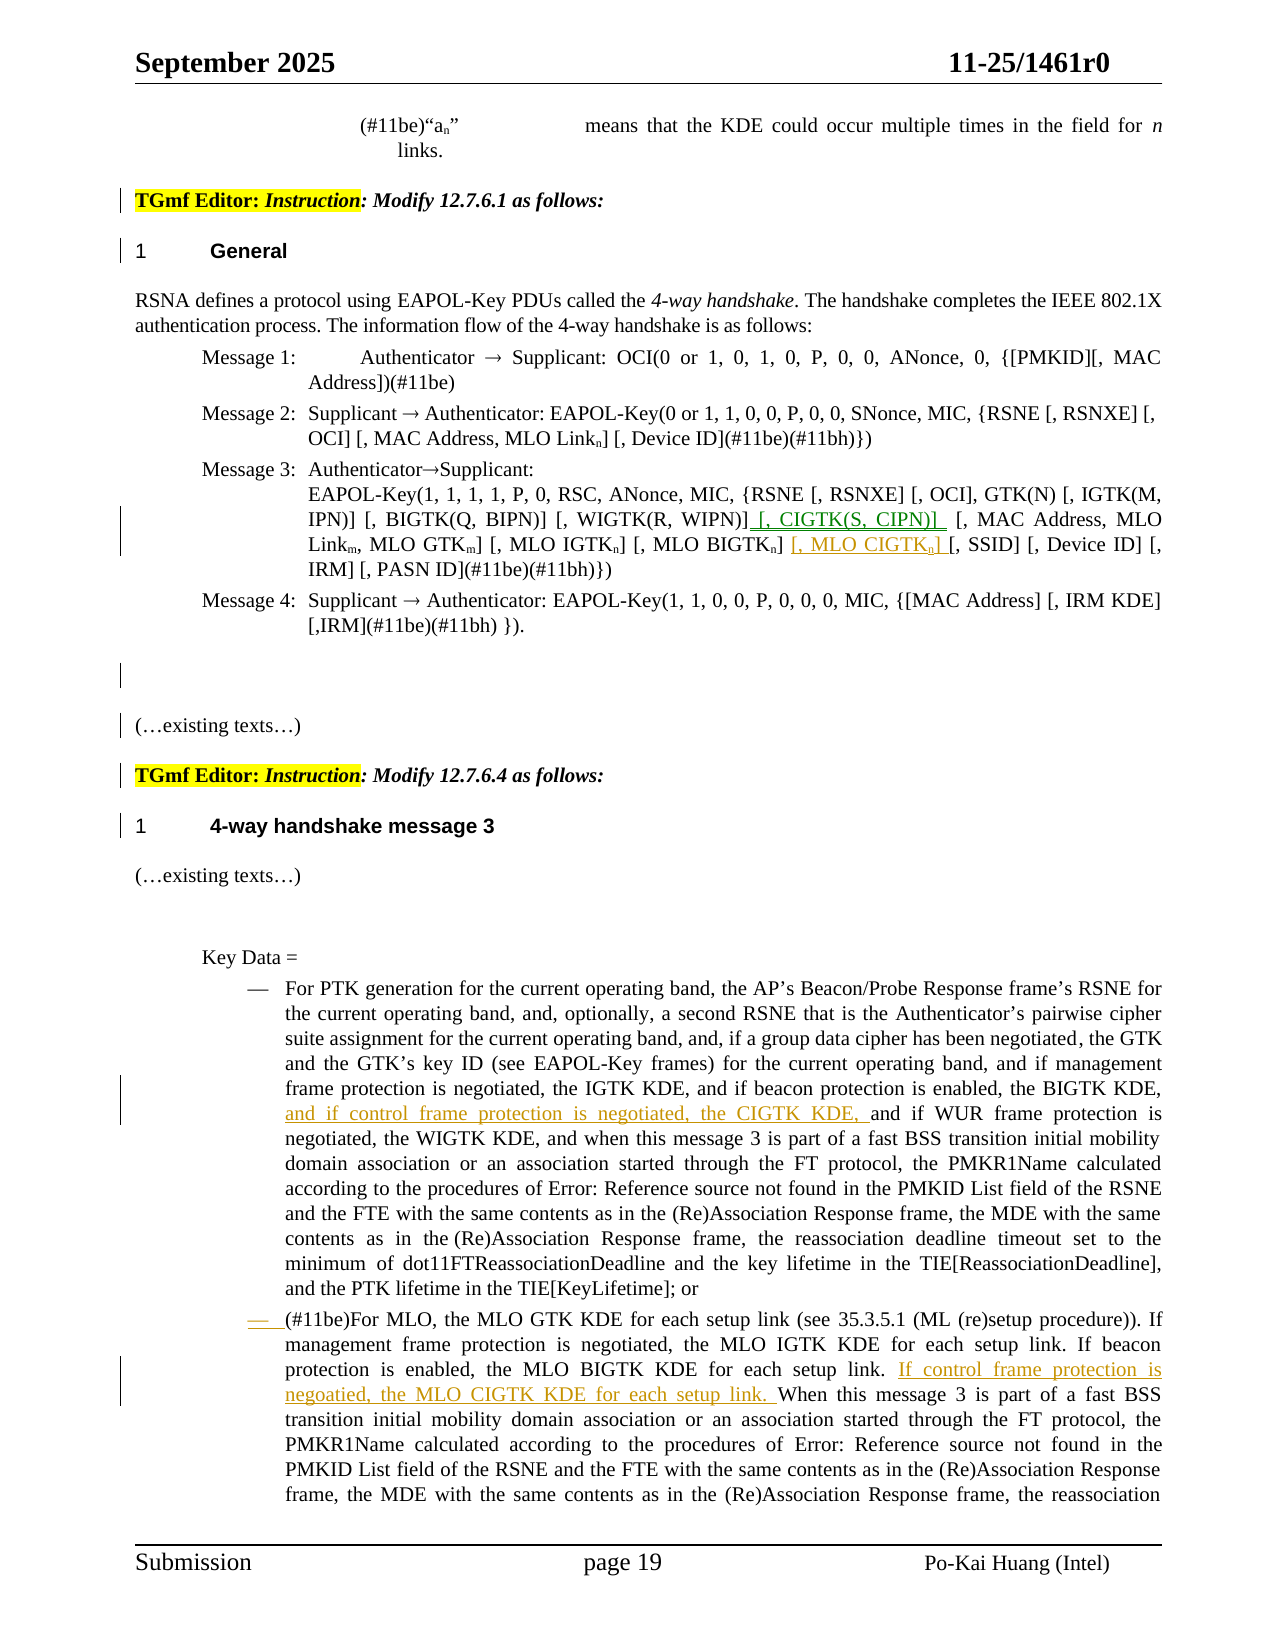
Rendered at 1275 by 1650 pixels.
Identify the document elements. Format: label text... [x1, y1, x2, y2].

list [247, 1306, 1162, 1506]
text Message 2: Supplicant ® Authenticator: EAPOL-Key(0 or 1, 1, 0, 0, P, 0, 0, SNonce, MIC, {RSNE [, RSNXE] [, OCI] [, MAC Address, MLO Linkn] [, Device ID](#11be)(#11bh)}) [202, 400, 1162, 450]
list (#11be)“an” means that the KDE could occur multiple times in the field for n links. [156, 112, 1162, 162]
list General [135, 237, 1162, 262]
text Message 1: Authenticator ® Supplicant: OCI(0 or 1, 0, 1, 0, P, 0, 0, ANonce, 0, {[PMKID][, MAC Address])(#11be) [202, 344, 1162, 394]
text RSNA defines a protocol using EAPOL-Key PDUs called the 4-way handshake. The handshake completes the IEEE 802.1X authentication process. The information flow of the 4-way handshake is as follows: [135, 287, 1162, 337]
text Message 4: Supplicant ® Authenticator: EAPOL-Key(1, 1, 0, 0, P, 0, 0, 0, MIC, {[MAC Address] [, IRM KDE] [,IRM](#11be)(#11bh) }). [202, 587, 1162, 637]
text TGmf Editor: Instruction: Modify 12.7.6.4 as follows: [135, 762, 1162, 787]
text (…existing texts…) [135, 862, 1162, 887]
list For PTK generation for the current operating band, the AP’s Beacon/Probe Response frame’s RSNE for the current operating band, and, optionally, a second RSNE that is the Authenticator’s pairwise cipher suite assignment for the current operating band, and, if a group data cipher has been negotiated, the GTK and the GTK’s key ID (see 12.7.2 (EAPOL-Key frames)) for the current operating band, and if management frame protection is negotiated, the IGTK KDE, and if beacon protection is enabled, the BIGTK KDE, and if WUR frame protection is negotiated, the WIGTK KDE, and when this message 3 is part of a fast BSS transition initial mobility domain association or an association started through the FT protocol, the PMKR1Name calculated according to the procedures of 12.7.1.6.4 (PMK-R1) in the PMKID List field of the RSNE and the FTE with the same contents as in the (Re)Association Response frame, the MDE with the same contents as in the (Re)Association Response frame, the reassociation deadline timeout set to the minimum of dot11FTReassociationDeadline and the key lifetime in the TIE[ReassociationDeadline], and the PTK lifetime in the TIE[KeyLifetime]; or [247, 975, 1162, 1300]
text Key Data = [202, 944, 1162, 969]
list 4-way handshake message 3 [135, 812, 1162, 837]
text (…existing texts…) [135, 712, 1162, 737]
text TGmf Editor: Instruction: Modify 12.7.6.1 as follows: [135, 187, 1162, 212]
text Message 3: Authenticator®Supplicant: EAPOL-Key(1, 1, 1, 1, P, 0, RSC, ANonce, MIC, {RSNE [, RSNXE] [, OCI], GTK(N) [, IGTK(M, IPN)] [, BIGTK(Q, BIPN)] [, WIGTK(R, WIPN)] [, MAC Address, MLO Linkm, MLO GTKm] [, MLO IGTKn] [, MLO BIGTKn] [, SSID] [, Device ID] [, IRM] [, PASN ID](#11be)(#11bh)}) [202, 456, 1162, 581]
